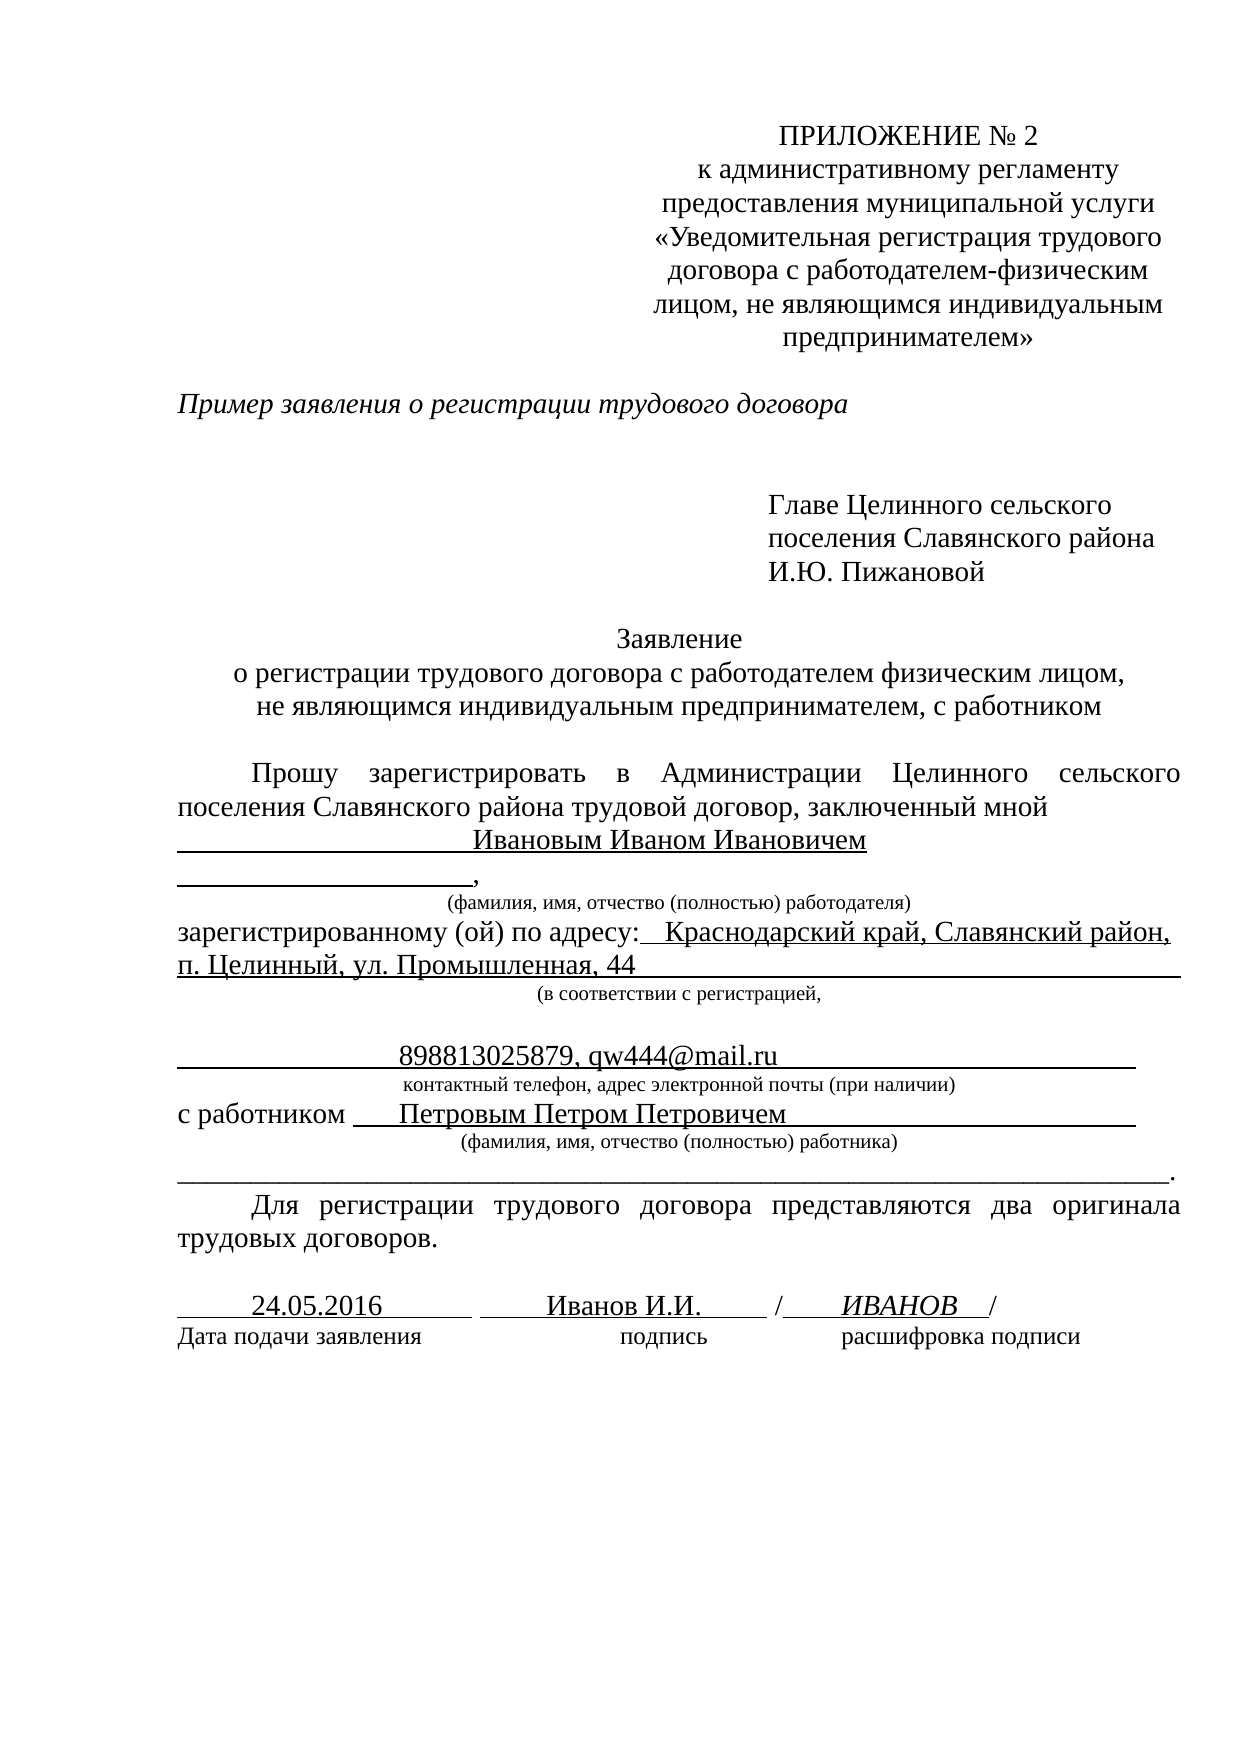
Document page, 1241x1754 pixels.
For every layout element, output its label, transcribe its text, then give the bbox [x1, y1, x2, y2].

text Заявление [177, 621, 1181, 655]
text Для регистрации трудового договора представляются два оригинала трудовых договоров. [177, 1187, 1181, 1254]
text не являющимся индивидуальным предпринимателем, с работником [177, 688, 1181, 722]
text Прошу зарегистрировать в Администрации Целинного сельского поселения Славянского района трудовой договор, заключенный мной [177, 755, 1181, 822]
text 898813025879, qw444@mail.ru [177, 1038, 1181, 1072]
text (фамилия, имя, отчество (полностью) работодателя) [177, 889, 1181, 914]
text Главе Целинного сельского поселения Славянского района [768, 487, 1181, 554]
text ПРИЛОЖЕНИЕ № 2 [635, 118, 1181, 152]
text контактный телефон, адрес электронной почты (при наличии) [177, 1072, 1181, 1096]
text Ивановым Иваном Ивановичем , [177, 822, 1181, 889]
text зарегистрированному (ой) по адресу: Краснодарский край, Славянский район, [177, 914, 1181, 947]
text к административному регламенту [635, 152, 1181, 185]
text (в соответствии с регистрацией, [177, 981, 1181, 1005]
text И.Ю. Пижановой [768, 554, 1181, 588]
text с работником Петровым Петром Петровичем [177, 1096, 1181, 1129]
text о регистрации трудового договора с работодателем физическим лицом, [177, 655, 1181, 688]
text (фамилия, имя, отчество (полностью) работника) [177, 1129, 1181, 1153]
text Дата подачи заявления подпись расшифровка подписи [177, 1321, 1181, 1350]
text предоставления муниципальной услуги «Уведомительная регистрация трудового договора с работодателем-физическим лицом, не являющимся индивидуальным предпринимателем» [635, 185, 1181, 353]
text п. Целинный, ул. Промышленная, 44 [177, 947, 1181, 976]
text 24.05.2016 Иванов И.И. / ИВАНОВ / [177, 1288, 1181, 1321]
text ____________________________________________________________________. [177, 1153, 1181, 1187]
text Пример заявления о регистрации трудового договора [177, 386, 1181, 420]
